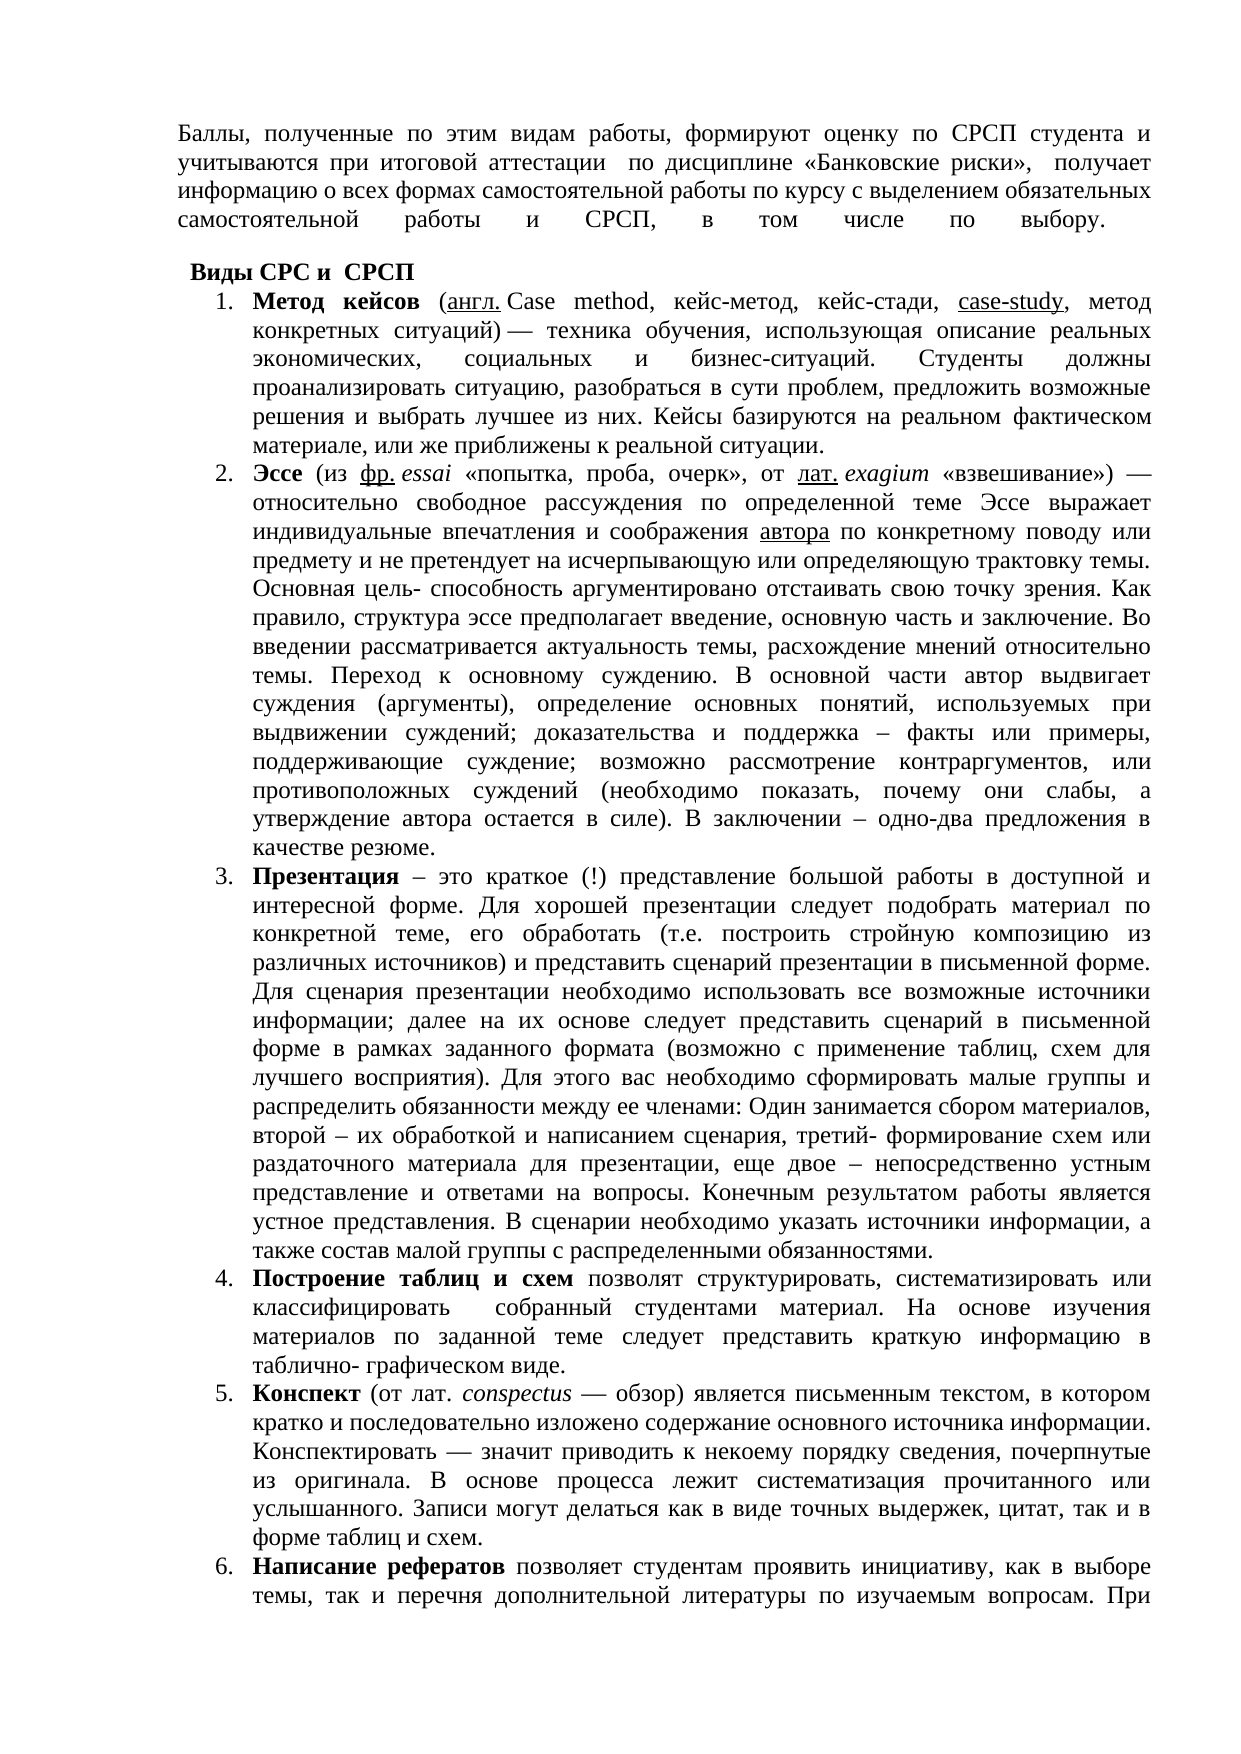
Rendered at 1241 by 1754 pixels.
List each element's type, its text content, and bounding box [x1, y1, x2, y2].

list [215, 1551, 1152, 1608]
list Построение таблиц и схем позволят структурировать, систематизировать или классифицировать собранный студентами материал. На основе изучения материалов по заданной теме следует представить краткую информацию в таблично- графическом виде. [215, 1263, 1152, 1378]
list Эссе (из фр. essai «попытка, проба, очерк», от лат. exagium «взвешивание») — относительно свободное рассуждения по определенной теме Эссе выражает индивидуальные впечатления и соображения автора по конкретному поводу или предмету и не претендует на исчерпывающую или определяющую трактовку темы. Основная цель- способность аргументировано отстаивать свою точку зрения. Как правило, структура эссе предполагает введение, основную часть и заключение. Во введении рассматривается актуальность темы, расхождение мнений относительно темы. Переход к основному суждению. В основной части автор выдвигает суждения (аргументы), определение основных понятий, используемых при выдвижении суждений; доказательства и поддержка – факты или примеры, поддерживающие суждение; возможно рассмотрение контраргументов, или противоположных суждений (необходимо показать, почему они слабы, а утверждение автора остается в силе). В заключении – одно-два предложения в качестве резюме. [215, 458, 1152, 861]
list Презентация – это краткое (!) представление большой работы в доступной и интересной форме. Для хорошей презентации следует подобрать материал по конкретной теме, его обработать (т.е. построить стройную композицию из различных источников) и представить сценарий презентации в письменной форме. Для сценария презентации необходимо использовать все возможные источники информации; далее на их основе следует представить сценарий в письменной форме в рамках заданного формата (возможно с применение таблиц, схем для лучшего восприятия). Для этого вас необходимо сформировать малые группы и распределить обязанности между ее членами: Один занимается сбором материалов, второй – их обработкой и написанием сценария, третий- формирование схем или раздаточного материала для презентации, еще двое – непосредственно устным представление и ответами на вопросы. Конечным результатом работы является устное представления. В сценарии необходимо указать источники информации, а также состав малой группы с распределенными обязанностями. [215, 861, 1152, 1263]
list Метод кейсов (англ. Case method, кейс-метод, кейс-стади, case-study, метод конкретных ситуаций) — техника обучения, использующая описание реальных экономических, социальных и бизнес-ситуаций. Студенты должны проанализировать ситуацию, разобраться в сути проблем, предложить возможные решения и выбрать лучшее из них. Кейсы базируются на реальном фактическом материале, или же приближены к реальной ситуации. [215, 286, 1152, 458]
text Баллы, полученные по этим видам работы, формируют оценку по СРСП студента и учитываются при итоговой аттестации по дисциплине «Банковские риски», получает информацию о всех формах самостоятельной работы по курсу с выделением обязательных самостоятельной работы и СРСП, в том числе по выбору. [177, 118, 1152, 257]
list Конспект (от лат. conspectus — обзор) является письменным текстом, в котором кратко и последовательно изложено содержание основного источника информации. Конспектировать — значит приводить к некоему порядку сведения, почерпнутые из оригинала. В основе процесса лежит систематизация прочитанного или услышанного. Записи могут делаться как в виде точных выдержек, цитат, так и в форме таблиц и схем. [215, 1378, 1152, 1551]
text Виды СРС и СРСП [177, 257, 1152, 286]
